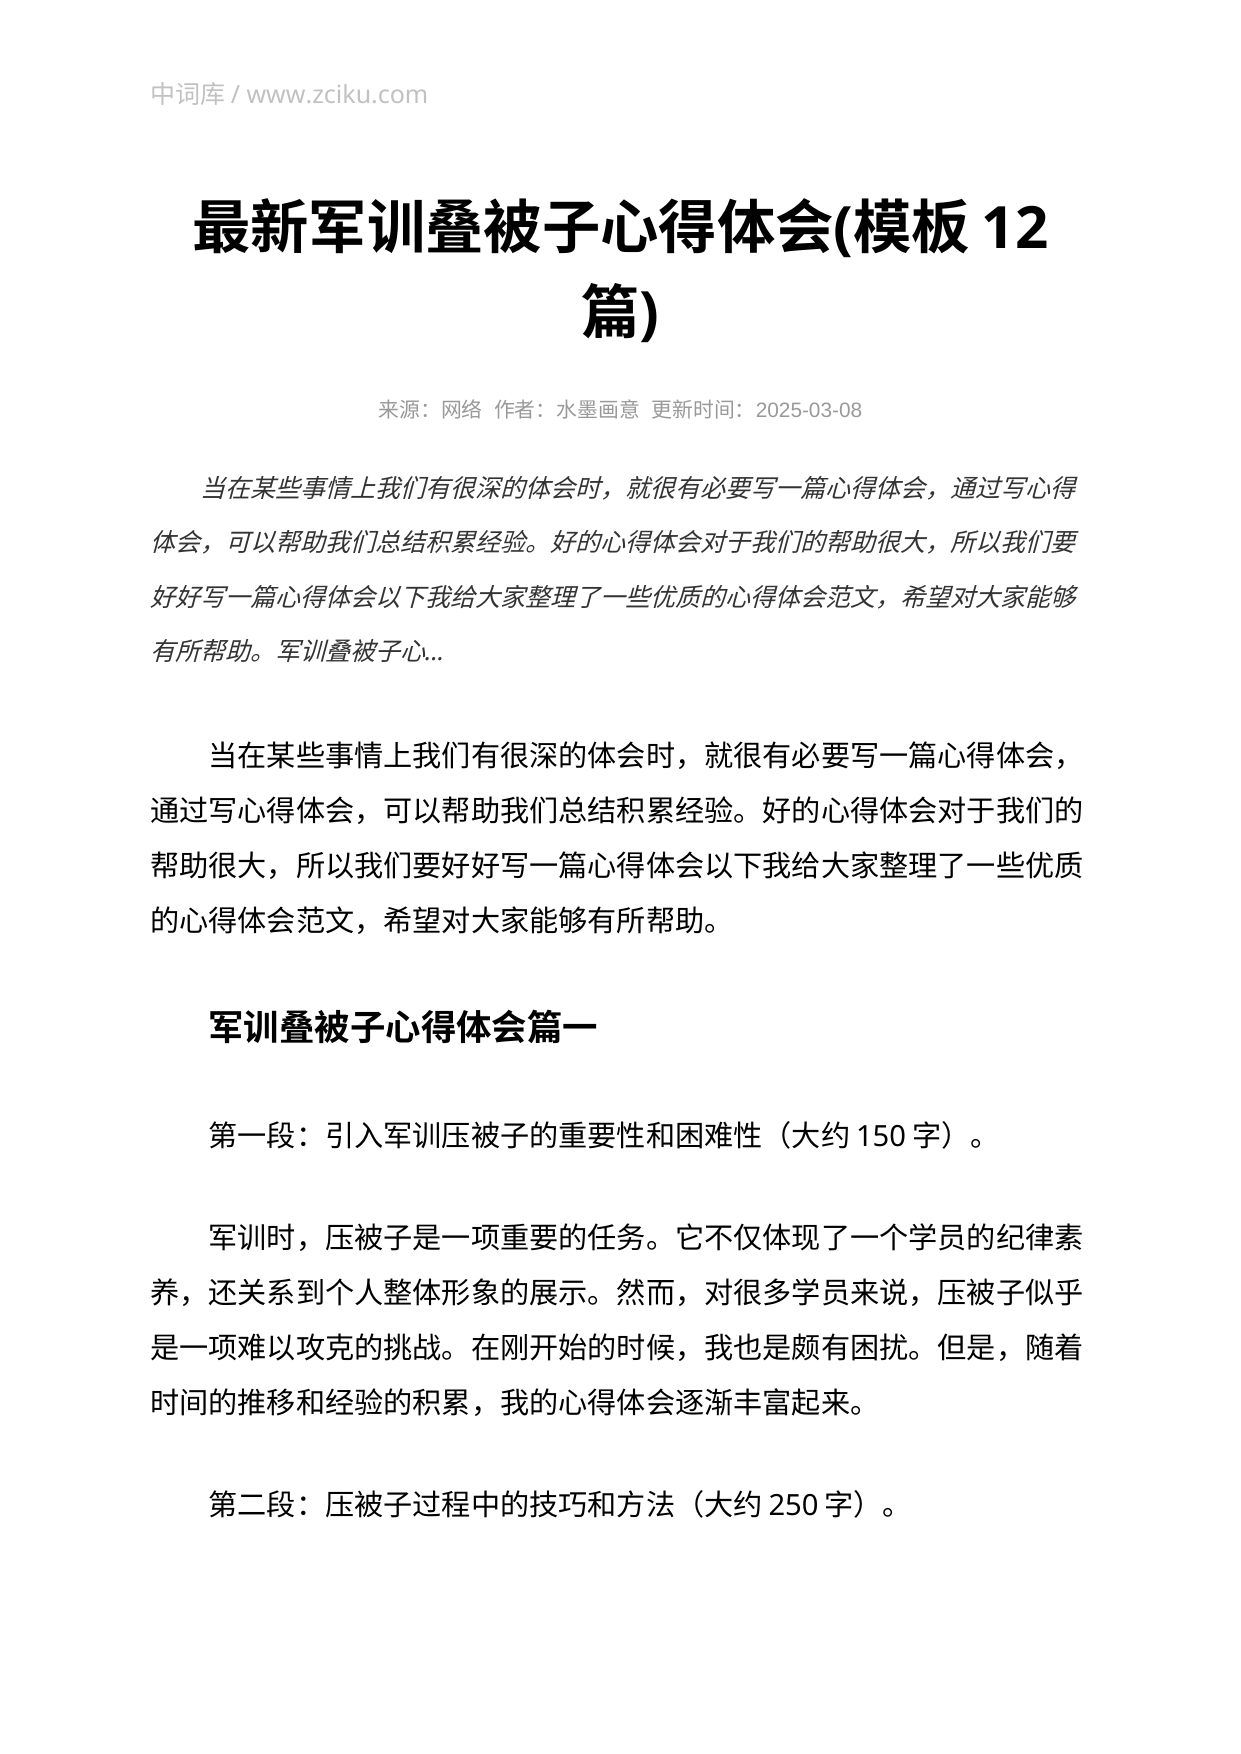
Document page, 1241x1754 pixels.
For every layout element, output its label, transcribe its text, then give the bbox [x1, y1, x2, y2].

text 来源：网络 作者：水墨画意 更新时间：2025-03-08 [150, 398, 1090, 422]
text 当在某些事情上我们有很深的体会时，就很有必要写一篇心得体会，通过写心得体会，可以帮助我们总结积累经验。好的心得体会对于我们的帮助很大，所以我们要好好写一篇心得体会以下我给大家整理了一些优质的心得体会范文，希望对大家能够有所帮助。军训叠被子心... [150, 468, 1090, 668]
subtitle 最新军训叠被子心得体会(模板12篇) [150, 181, 1090, 351]
text 当在某些事情上我们有很深的体会时，就很有必要写一篇心得体会，通过写心得体会，可以帮助我们总结积累经验。好的心得体会对于我们的帮助很大，所以我们要好好写一篇心得体会以下我给大家整理了一些优质的心得体会范文，希望对大家能够有所帮助。 [150, 733, 1090, 940]
text 军训时，压被子是一项重要的任务。它不仅体现了一个学员的纪律素养，还关系到个人整体形象的展示。然而，对很多学员来说，压被子似乎是一项难以攻克的挑战。在刚开始的时候，我也是颇有困扰。但是，随着时间的推移和经验的积累，我的心得体会逐渐丰富起来。 [150, 1215, 1090, 1422]
text 军训叠被子心得体会篇一 [150, 999, 1090, 1051]
text 第二段：压被子过程中的技巧和方法（大约250字）。 [150, 1481, 1090, 1524]
text 第一段：引入军训压被子的重要性和困难性（大约150字）。 [150, 1113, 1090, 1155]
